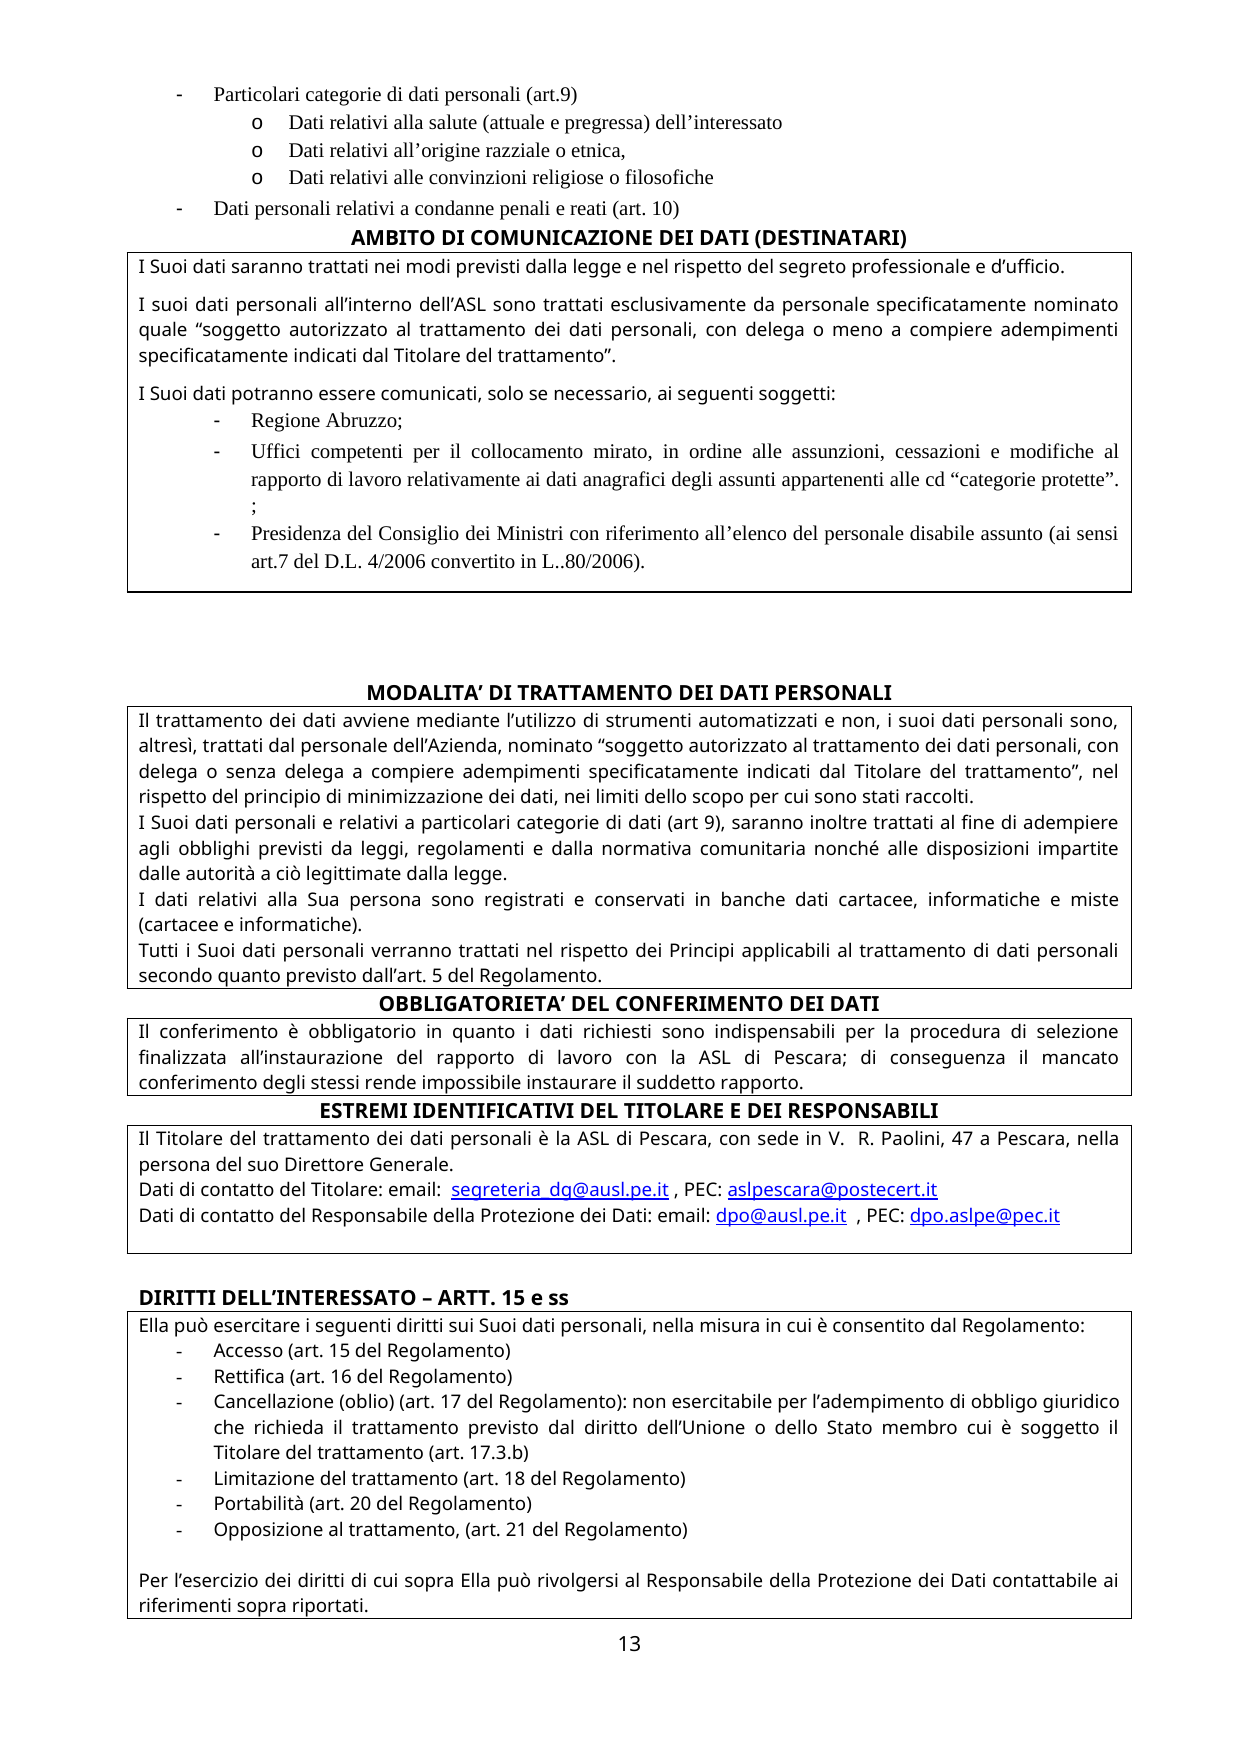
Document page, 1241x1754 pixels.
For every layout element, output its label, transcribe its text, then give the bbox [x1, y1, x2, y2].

table_header Il trattamento dei dati avviene mediante l’utilizzo di strumenti automatizzati e non, i suoi dati personali sono, altresì, trattati dal personale dell’Azienda, nominato “soggetto autorizzato al trattamento dei dati personali, con delega o senza delega a compiere adempimenti specificatamente indicati dal Titolare del trattamento”, nel rispetto del principio di minimizzazione dei dati, nei limiti dello scopo per cui sono stati raccolti. I Suoi dati personali e relativi a particolari categorie di dati (art 9), saranno inoltre trattati al fine di adempiere agli obblighi previsti da leggi, regolamenti e dalla normativa comunitaria nonché alle disposizioni impartite dalle autorità a ciò legittimate dalla legge. I dati relativi alla Sua persona sono registrati e conservati in banche dati cartacee, informatiche e miste (cartacee e informatiche). Tutti i Suoi dati personali verranno trattati nel rispetto dei Principi applicabili al trattamento di dati personali secondo quanto previsto dall’art. 5 del Regolamento. [128, 707, 1131, 988]
list Dati relativi alle convinzioni religiose o filosofiche [251, 165, 1120, 191]
text OBBLIGATORIETA’ DEL CONFERIMENTO DEI DATI [138, 989, 1120, 1017]
text AMBITO DI COMUNICAZIONE DEI DATI (DESTINATARI) [138, 223, 1120, 252]
table_header Ella può esercitare i seguenti diritti sui Suoi dati personali, nella misura in cui è consentito dal Regolamento: Accesso (art. 15 del Regolamento) Rettifica (art. 16 del Regolamento) Cancellazione (oblio) (art. 17 del Regolamento): non esercitabile per l’adempimento di obbligo giuridico che richieda il trattamento previsto dal diritto dell’Unione o dello Stato membro cui è soggetto il Titolare del trattamento (art. 17.3.b) Limitazione del trattamento (art. 18 del Regolamento) Portabilità (art. 20 del Regolamento) Opposizione al trattamento, (art. 21 del Regolamento) Per l’esercizio dei diritti di cui sopra Ella può rivolgersi al Responsabile della Protezione dei Dati contattabile ai riferimenti sopra riportati. [128, 1312, 1131, 1618]
list Dati personali relativi a condanne penali e reati (art. 10) [176, 193, 1120, 221]
table_header I Suoi dati saranno trattati nei modi previsti dalla legge e nel rispetto del segreto professionale e d’ufficio. I suoi dati personali all’interno dell’ASL sono trattati esclusivamente da personale specificatamente nominato quale “soggetto autorizzato al trattamento dei dati personali, con delega o meno a compiere adempimenti specificatamente indicati dal Titolare del trattamento”. I Suoi dati potranno essere comunicati, solo se necessario, ai seguenti soggetti: Regione Abruzzo; Uffici competenti per il collocamento mirato, in ordine alle assunzioni, cessazioni e modifiche al rapporto di lavoro relativamente ai dati anagrafici degli assunti appartenenti alle cd “categorie protette”. ; Presidenza del Consiglio dei Ministri con riferimento all’elenco del personale disabile assunto (ai sensi art.7 del D.L. 4/2006 convertito in L..80/2006). [128, 253, 1131, 591]
table_header Il conferimento è obbligatorio in quanto i dati richiesti sono indispensabili per la procedura di selezione finalizzata all’instaurazione del rapporto di lavoro con la ASL di Pescara; di conseguenza il mancato conferimento degli stessi rende impossibile instaurare il suddetto rapporto. [128, 1019, 1131, 1095]
list Dati relativi alla salute (attuale e pregressa) dell’interessato [251, 110, 1120, 136]
text DIRITTI DELL’INTERESSATO – ARTT. 15 e ss [138, 1283, 1120, 1311]
list Particolari categorie di dati personali (art.9) [176, 79, 1120, 108]
text MODALITA’ DI TRATTAMENTO DEI DATI PERSONALI [138, 678, 1120, 706]
list Dati relativi all’origine razziale o etnica, [251, 137, 1120, 163]
table_header Il Titolare del trattamento dei dati personali è la ASL di Pescara, con sede in V. R. Paolini, 47 a Pescara, nella persona del suo Direttore Generale. Dati di contatto del Titolare: email: segreteria_dg@ausl.pe.it , PEC: aslpescara@postecert.it Dati di contatto del Responsabile della Protezione dei Dati: email: dpo@ausl.pe.it , PEC: dpo.aslpe@pec.it [128, 1126, 1131, 1253]
text ESTREMI IDENTIFICATIVI DEL TITOLARE E DEI RESPONSABILI [138, 1096, 1120, 1124]
